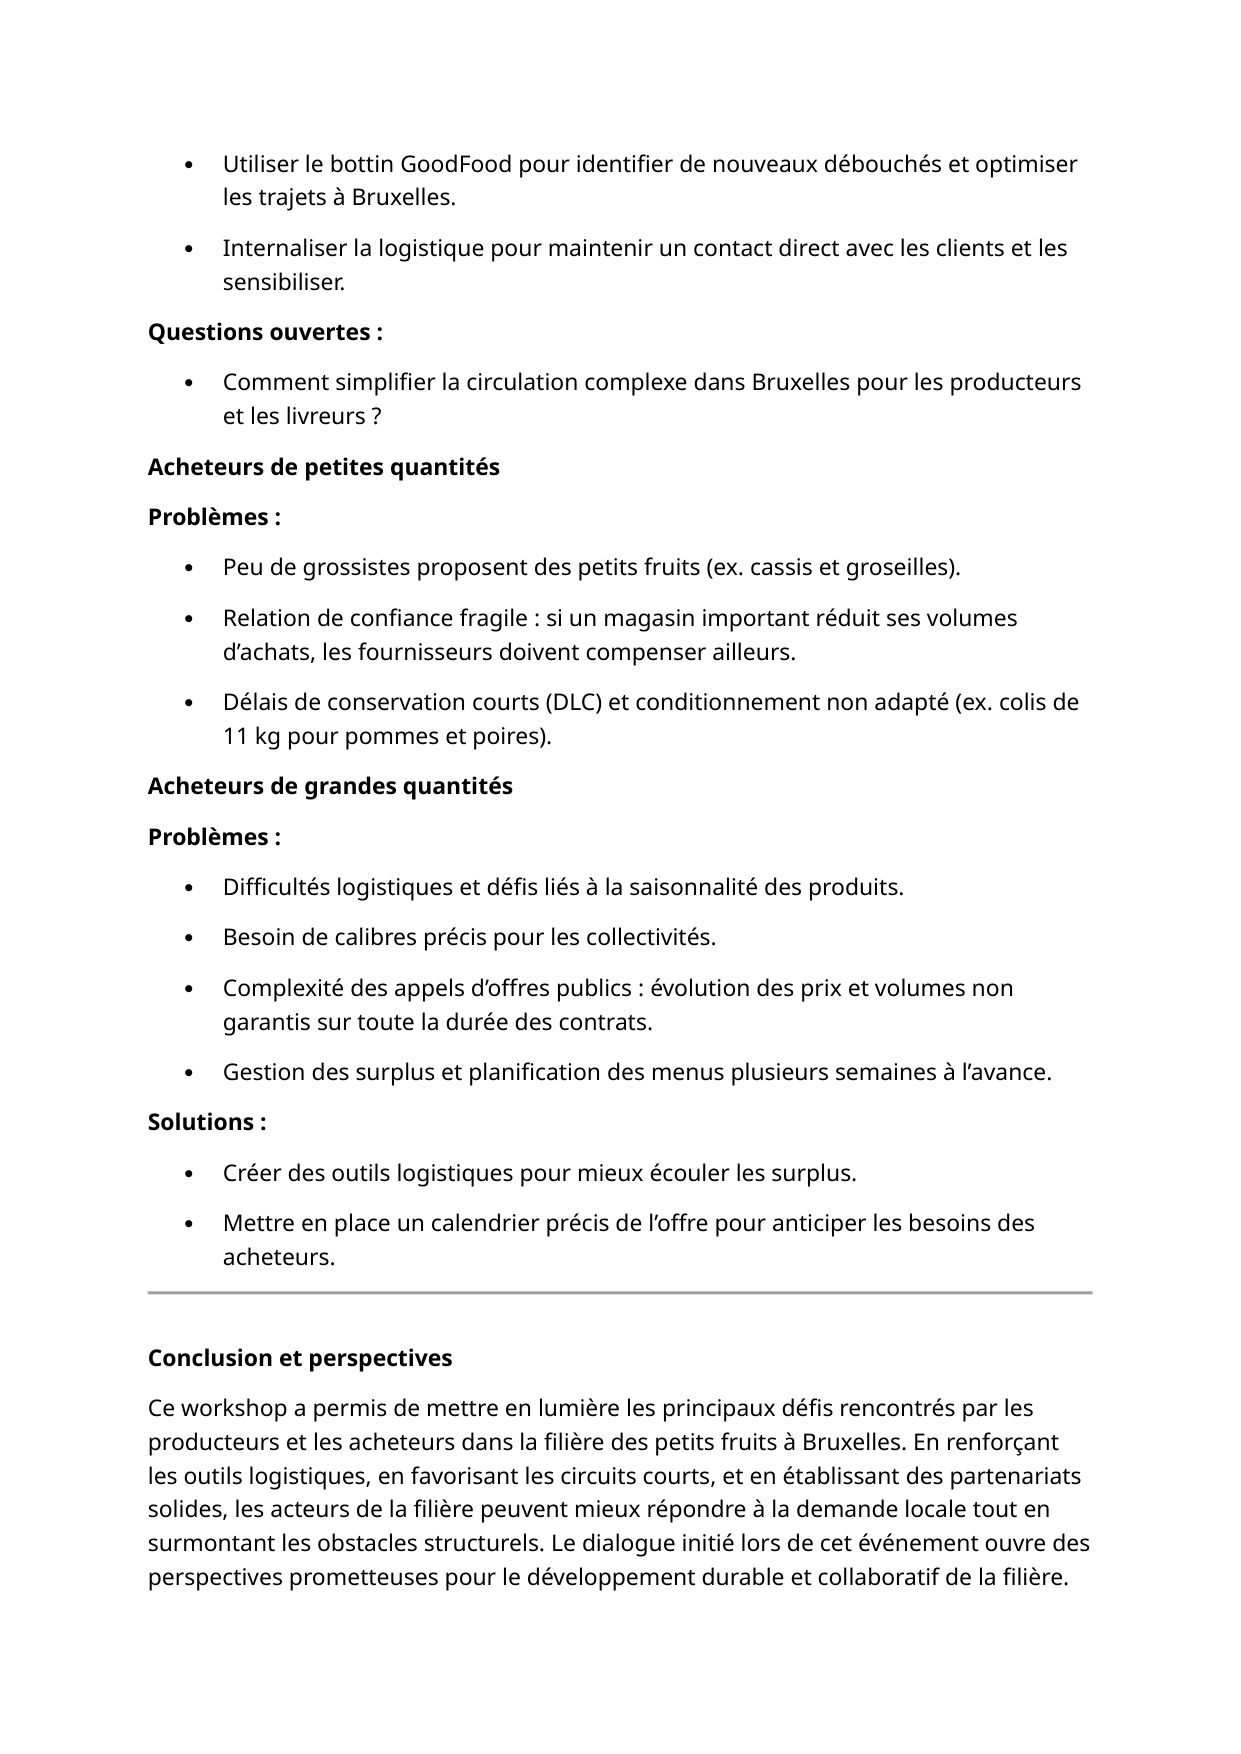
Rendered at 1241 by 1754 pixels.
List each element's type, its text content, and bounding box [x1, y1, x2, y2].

text Acheteurs de grandes quantités [148, 770, 1093, 801]
list Relation de confiance fragile : si un magasin important réduit ses volumes d’achats, les fournisseurs doivent compenser ailleurs. [185, 602, 1093, 667]
list Complexité des appels d’offres publics : évolution des prix et volumes non garantis sur toute la durée des contrats. [185, 972, 1093, 1037]
text Solutions : [148, 1106, 1093, 1138]
text Ce workshop a permis de mettre en lumière les principaux défis rencontrés par les producteurs et les acheteurs dans la filière des petits fruits à Bruxelles. En renforçant les outils logistiques, en favorisant les circuits courts, et en établissant des partenariats solides, les acteurs de la filière peuvent mieux répondre à la demande locale tout en surmontant les obstacles structurels. Le dialogue initié lors de cet événement ouvre des perspectives prometteuses pour le développement durable et collaboratif de la filière. [148, 1392, 1093, 1592]
list Internaliser la logistique pour maintenir un contact direct avec les clients et les sensibiliser. [185, 232, 1093, 297]
list Créer des outils logistiques pour mieux écouler les surplus. [185, 1157, 1093, 1188]
text Problèmes : [148, 821, 1093, 852]
text Problèmes : [148, 501, 1093, 532]
list Comment simplifier la circulation complexe dans Bruxelles pour les producteurs et les livreurs ? [185, 366, 1093, 431]
list Difficultés logistiques et défis liés à la saisonnalité des produits. [185, 871, 1093, 902]
list Délais de conservation courts (DLC) et conditionnement non adapté (ex. colis de 11 kg pour pommes et poires). [185, 686, 1093, 751]
text Conclusion et perspectives [148, 1342, 1093, 1373]
list Utiliser le bottin GoodFood pour identifier de nouveaux débouchés et optimiser les trajets à Bruxelles. [185, 148, 1093, 213]
text Questions ouvertes : [148, 316, 1093, 347]
list Peu de grossistes proposent des petits fruits (ex. cassis et groseilles). [185, 551, 1093, 583]
list Besoin de calibres précis pour les collectivités. [185, 921, 1093, 953]
list Mettre en place un calendrier précis de l’offre pour anticiper les besoins des acheteurs. [185, 1207, 1093, 1272]
text Acheteurs de petites quantités [148, 451, 1093, 482]
list Gestion des surplus et planification des menus plusieurs semaines à l’avance. [185, 1056, 1093, 1087]
